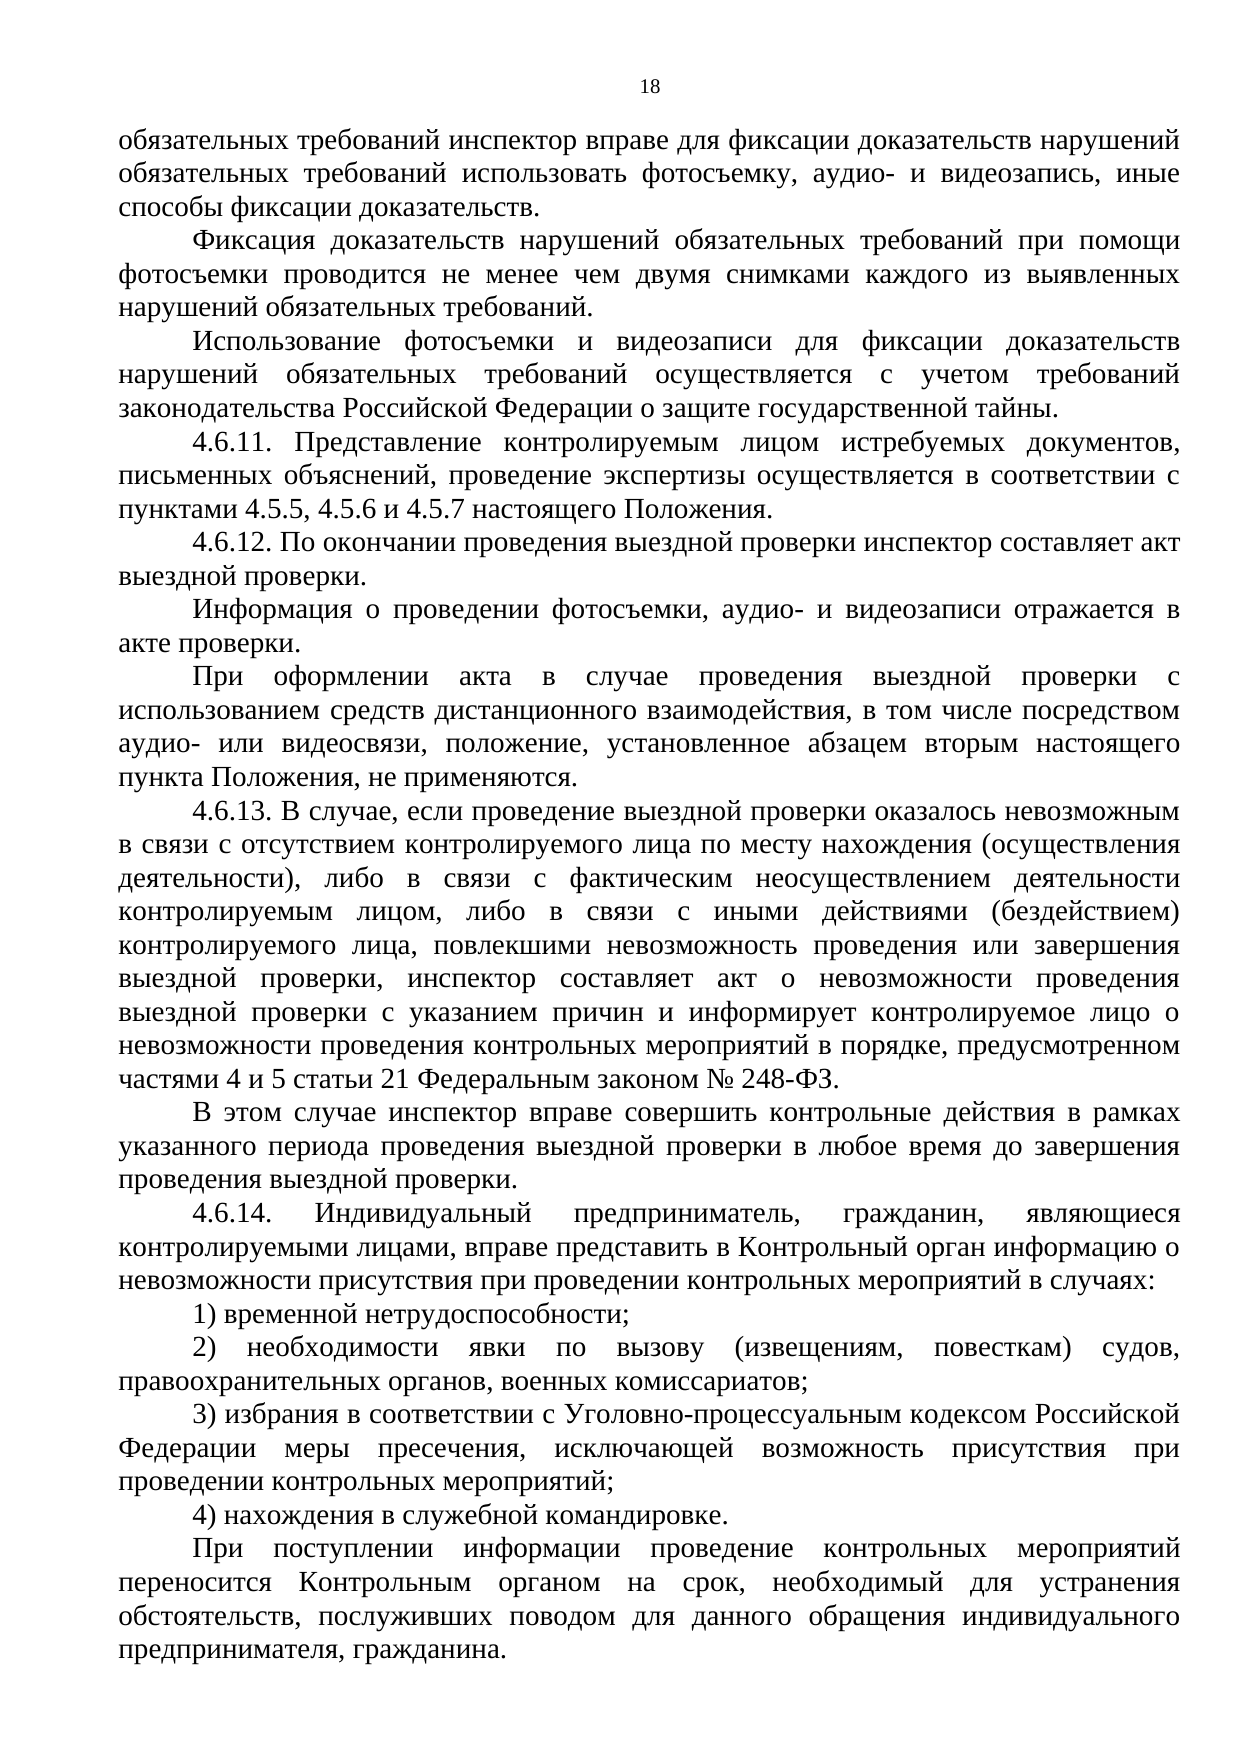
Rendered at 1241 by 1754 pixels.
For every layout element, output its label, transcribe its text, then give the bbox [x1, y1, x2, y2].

list 4.6.14. Индивидуальный предприниматель, гражданин, являющиеся контролируемыми лицами, вправе представить в Контрольный орган информацию о невозможности присутствия при проведении контрольных мероприятий в случаях: [118, 1195, 1181, 1296]
text При оформлении акта в случае проведения выездной проверки с использованием средств дистанционного взаимодействия, в том числе посредством аудио- или видеосвязи, положение, установленное абзацем вторым настоящего пункта Положения, не применяются. [118, 658, 1181, 793]
list В этом случае инспектор вправе совершить контрольные действия в рамках указанного периода проведения выездной проверки в любое время до завершения проведения выездной проверки. [118, 1094, 1181, 1195]
text 2) необходимости явки по вызову (извещениям, повесткам) судов, правоохранительных органов, военных комиссариатов; [118, 1329, 1181, 1396]
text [118, 122, 1181, 222]
text 1) временной нетрудоспособности; [118, 1296, 1181, 1329]
text Фиксация доказательств нарушений обязательных требований при помощи фотосъемки проводится не менее чем двумя снимками каждого из выявленных нарушений обязательных требований. [118, 222, 1181, 323]
text При поступлении информации проведение контрольных мероприятий переносится Контрольным органом на срок, необходимый для устранения обстоятельств, послуживших поводом для данного обращения индивидуального предпринимателя, гражданина. [118, 1531, 1181, 1665]
text 4.6.11. Представление контролируемым лицом истребуемых документов, письменных объяснений, проведение экспертизы осуществляется в соответствии с пунктами 4.5.5, 4.5.6 и 4.5.7 настоящего Положения. [118, 424, 1181, 524]
list 4.6.13. В случае, если проведение выездной проверки оказалось невозможным в связи с отсутствием контролируемого лица по месту нахождения (осуществления деятельности), либо в связи с фактическим неосуществлением деятельности контролируемым лицом, либо в связи с иными действиями (бездействием) контролируемого лица, повлекшими невозможность проведения или завершения выездной проверки, инспектор составляет акт о невозможности проведения выездной проверки с указанием причин и информирует контролируемое лицо о невозможности проведения контрольных мероприятий в порядке, предусмотренном частями 4 и 5 статьи 21 Федеральным законом № 248-ФЗ. [118, 793, 1181, 1094]
text 3) избрания в соответствии с Уголовно-процессуальным кодексом Российской Федерации меры пресечения, исключающей возможность присутствия при проведении контрольных мероприятий; [118, 1396, 1181, 1497]
text Информация о проведении фотосъемки, аудио- и видеозаписи отражается в акте проверки. [118, 591, 1181, 658]
text 4) нахождения в служебной командировке. [118, 1497, 1181, 1531]
text Использование фотосъемки и видеозаписи для фиксации доказательств нарушений обязательных требований осуществляется с учетом требований законодательства Российской Федерации о защите государственной тайны. [118, 323, 1181, 424]
text 4.6.12. По окончании проведения выездной проверки инспектор составляет акт выездной проверки. [118, 524, 1181, 591]
